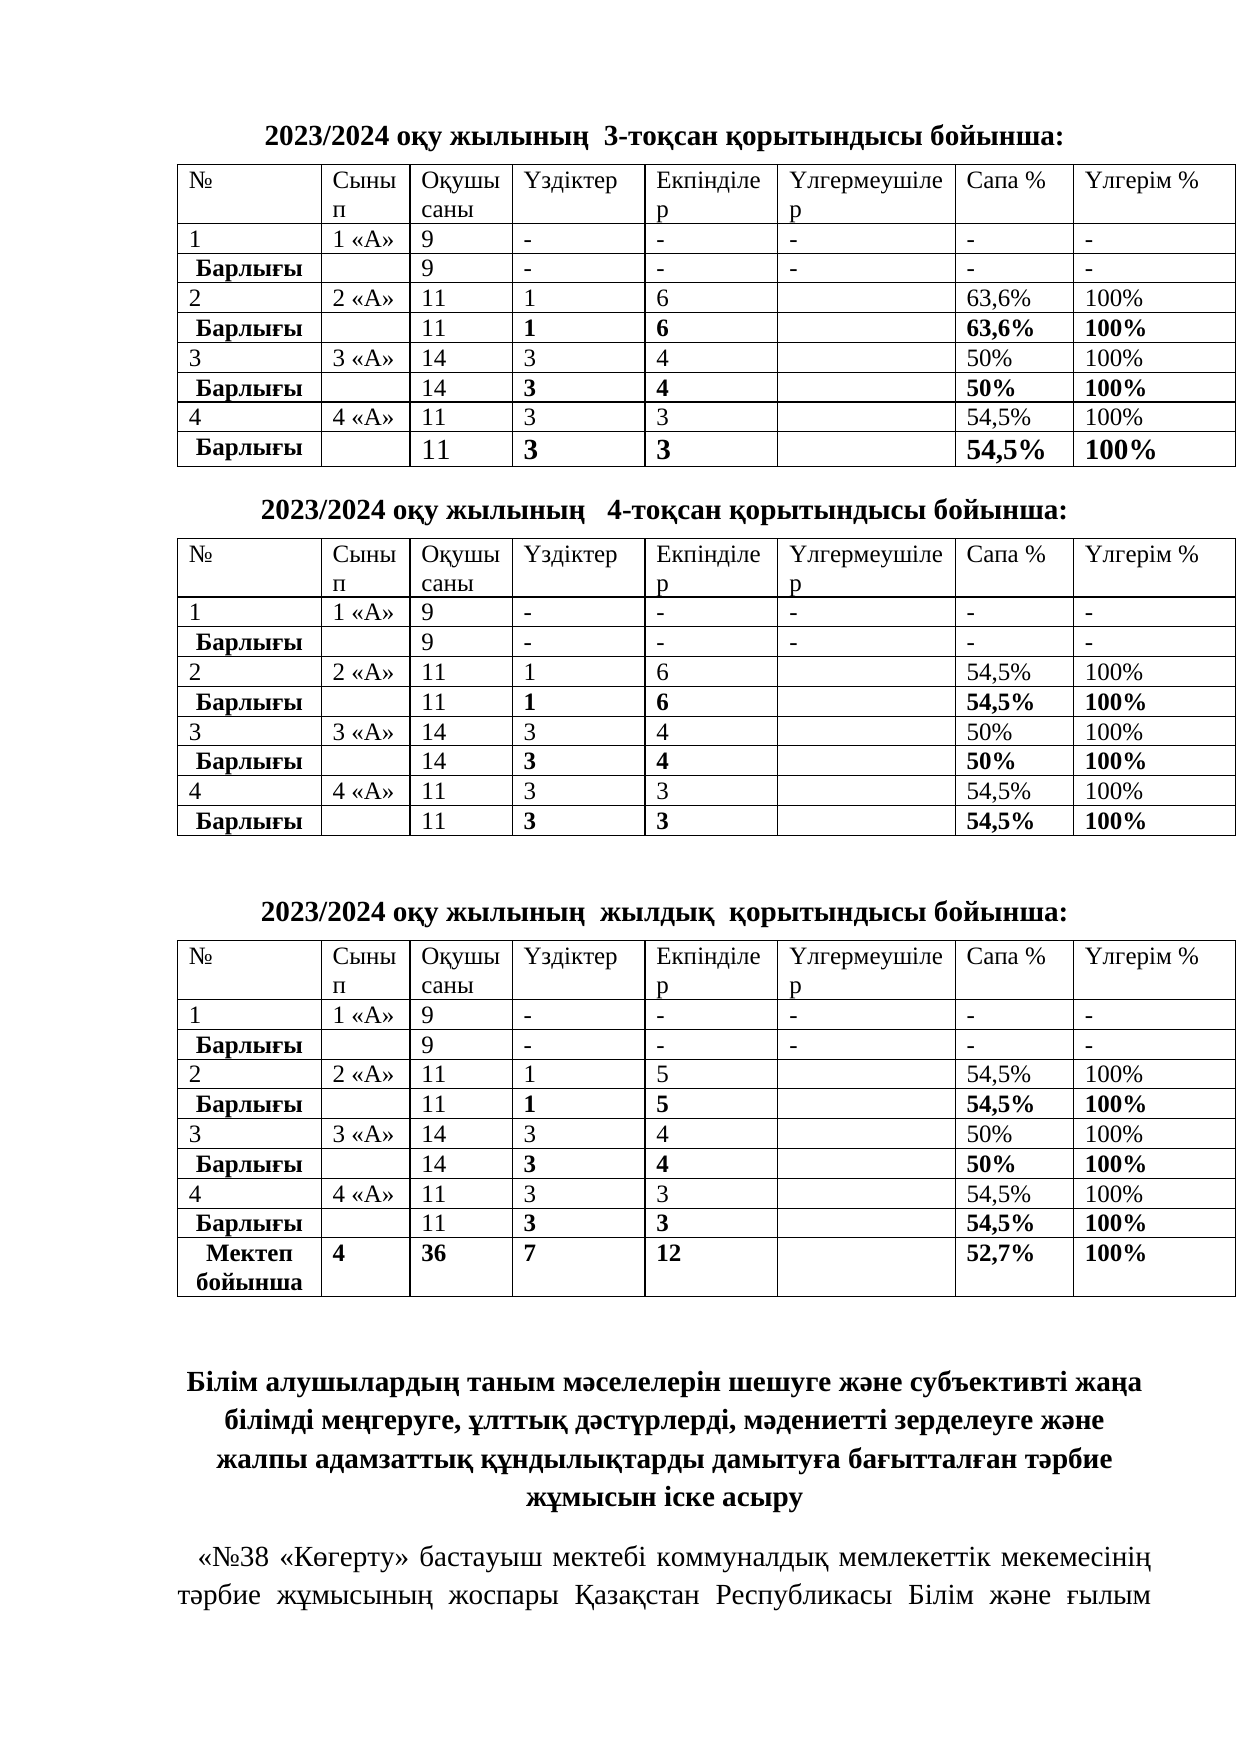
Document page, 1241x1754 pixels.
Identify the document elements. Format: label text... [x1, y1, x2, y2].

table_cell 9 [411, 598, 512, 626]
table_cell 100% [1074, 1089, 1235, 1118]
table_cell Барлығы [178, 373, 321, 401]
table_header № [178, 165, 321, 223]
table_header Сынып [322, 941, 409, 999]
table_cell [778, 657, 955, 686]
table_cell [778, 1060, 955, 1088]
table_cell 3 [178, 717, 321, 745]
table_header Екпінділер [646, 165, 777, 223]
table_cell [778, 1089, 955, 1118]
table_cell 3 [513, 432, 644, 466]
table_header Оқушы саны [411, 165, 512, 223]
table_cell 100% [1074, 806, 1235, 835]
table_cell 7 [513, 1238, 644, 1296]
table_header Сапа % [956, 165, 1073, 223]
table_cell 100% [1074, 1119, 1235, 1148]
table_cell 11 [411, 657, 512, 686]
table_cell [778, 776, 955, 805]
table_cell - [778, 224, 955, 252]
table_header Үлгермеушілер [778, 165, 955, 223]
table_cell Барлығы [178, 1209, 321, 1237]
table_cell 4 [322, 1238, 409, 1296]
table_cell 100% [1074, 717, 1235, 745]
table_cell 9 [411, 1000, 512, 1029]
table_header Екпінділер [646, 539, 777, 596]
table_cell 5 [646, 1089, 777, 1118]
table_cell [322, 373, 409, 401]
table_cell 100% [1074, 687, 1235, 716]
table_header Үлгермеушілер [778, 539, 955, 596]
table_cell 3 [513, 717, 644, 745]
table_cell - [956, 1030, 1073, 1058]
table_cell - [1074, 1000, 1235, 1029]
table_cell 1 «А» [322, 224, 409, 252]
table_cell 52,7% [956, 1238, 1073, 1296]
table_cell - [956, 1000, 1073, 1029]
table_cell 3 [646, 1209, 777, 1237]
table_cell 3 [513, 373, 644, 401]
table_cell 3 [513, 343, 644, 372]
table_cell [322, 432, 409, 466]
table_cell 14 [411, 717, 512, 745]
table_cell 1 [513, 657, 644, 686]
table_cell Барлығы [178, 687, 321, 716]
table_header Екпінділер [646, 941, 777, 999]
table_cell 4 [646, 1119, 777, 1148]
table_cell - [778, 1000, 955, 1029]
table_cell 9 [411, 254, 512, 282]
table_cell [322, 254, 409, 282]
table_cell [778, 373, 955, 401]
table_header Үлгермеушілер [778, 941, 955, 999]
table_cell 63,6% [956, 283, 1073, 312]
table_cell 50% [956, 373, 1073, 401]
table_cell 1 [513, 1089, 644, 1118]
table_cell 11 [411, 403, 512, 431]
table_cell 1 «А» [322, 598, 409, 626]
table_cell 9 [411, 224, 512, 252]
table_cell 1 [178, 224, 321, 252]
table_cell 50% [956, 717, 1073, 745]
table_cell 11 [411, 313, 512, 342]
table_cell - [1074, 254, 1235, 282]
table_cell Барлығы [178, 432, 321, 466]
table_cell 3 «А» [322, 1119, 409, 1148]
table_cell [322, 746, 409, 775]
table_cell Мектеп бойынша [178, 1238, 321, 1296]
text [177, 1539, 1152, 1611]
table_cell 3 [513, 1209, 644, 1237]
table_cell 100% [1074, 373, 1235, 401]
table_cell [778, 1119, 955, 1148]
table_cell 4 [178, 776, 321, 805]
table_cell 50% [956, 343, 1073, 372]
table_cell 1 [513, 687, 644, 716]
table_cell 14 [411, 1119, 512, 1148]
table_cell 54,5% [956, 1089, 1073, 1118]
table_header Оқушы саны [411, 941, 512, 999]
table_cell 100% [1074, 657, 1235, 686]
table_cell 11 [411, 1179, 512, 1207]
table_cell - [646, 1030, 777, 1058]
table_cell 36 [411, 1238, 512, 1296]
table_cell 100% [1074, 313, 1235, 342]
table_cell [778, 806, 955, 835]
table_cell 2 [178, 657, 321, 686]
table_cell 3 «А» [322, 343, 409, 372]
table_cell 100% [1074, 1209, 1235, 1237]
table_cell 3 [178, 1119, 321, 1148]
table_cell [322, 1089, 409, 1118]
table_cell [778, 717, 955, 745]
table_cell [322, 687, 409, 716]
table_cell 54,5% [956, 687, 1073, 716]
table_cell 63,6% [956, 313, 1073, 342]
table_cell 9 [411, 1030, 512, 1058]
table_cell Барлығы [178, 313, 321, 342]
table_cell 54,5% [956, 1179, 1073, 1207]
table_header Үлгерім % [1074, 941, 1235, 999]
table_cell [778, 283, 955, 312]
table_cell 11 [411, 687, 512, 716]
table_cell [322, 1030, 409, 1058]
table_cell 4 «А» [322, 776, 409, 805]
table_header Сынып [322, 539, 409, 596]
table_cell 11 [411, 1089, 512, 1118]
table_header Үлгерім % [1074, 165, 1235, 223]
table_cell - [646, 598, 777, 626]
table_cell [778, 1209, 955, 1237]
table_cell 100% [1074, 776, 1235, 805]
table_cell 4 «А» [322, 1179, 409, 1207]
table_cell Барлығы [178, 806, 321, 835]
table_cell 14 [411, 746, 512, 775]
table_cell 1 «А» [322, 1000, 409, 1029]
table_cell Барлығы [178, 1089, 321, 1118]
table_cell - [646, 1000, 777, 1029]
table_cell 9 [411, 627, 512, 656]
table_cell 4 [178, 1179, 321, 1207]
table_cell 100% [1074, 1060, 1235, 1088]
table_cell 3 [513, 1149, 644, 1178]
table_cell - [1074, 224, 1235, 252]
table_cell 54,5% [956, 1209, 1073, 1237]
table_cell [778, 746, 955, 775]
table_cell 4 [646, 373, 777, 401]
table_cell - [1074, 1030, 1235, 1058]
table_header Сапа % [956, 539, 1073, 596]
table_cell 4 [646, 717, 777, 745]
table_cell 3 [646, 776, 777, 805]
table_cell - [513, 1030, 644, 1058]
table_cell 100% [1074, 403, 1235, 431]
table_header Сапа % [956, 941, 1073, 999]
table_cell 54,5% [956, 776, 1073, 805]
table_cell - [956, 224, 1073, 252]
table_cell 50% [956, 1149, 1073, 1178]
table_cell 11 [411, 776, 512, 805]
table_cell 100% [1074, 1149, 1235, 1178]
table_cell 4 [646, 1149, 777, 1178]
table_cell [322, 1149, 409, 1178]
table_header № [178, 539, 321, 596]
table_cell - [513, 224, 644, 252]
table_cell 2 [178, 1060, 321, 1088]
table_cell 4 «А» [322, 403, 409, 431]
table_cell 5 [646, 1060, 777, 1088]
table_cell 54,5% [956, 806, 1073, 835]
table_cell - [513, 1000, 644, 1029]
table_header № [178, 941, 321, 999]
table_cell 100% [1074, 432, 1235, 466]
table_cell - [646, 224, 777, 252]
table_cell 54,5% [956, 403, 1073, 431]
table_cell Барлығы [178, 746, 321, 775]
table_cell 11 [411, 806, 512, 835]
table_cell 14 [411, 343, 512, 372]
table_cell - [778, 627, 955, 656]
table_cell [778, 432, 955, 466]
table_cell 1 [178, 598, 321, 626]
table_cell 6 [646, 313, 777, 342]
table_cell 3 [646, 806, 777, 835]
table_cell 50% [956, 1119, 1073, 1148]
table_cell 2 «А» [322, 283, 409, 312]
text 2023/2024 оқу жылының 4-тоқсан қорытындысы бойынша: [177, 492, 1152, 525]
table_cell 100% [1074, 343, 1235, 372]
table_header Сынып [322, 165, 409, 223]
table_cell Барлығы [178, 254, 321, 282]
table_cell 3 «А» [322, 717, 409, 745]
table_cell Барлығы [178, 1149, 321, 1178]
table_cell 6 [646, 687, 777, 716]
table_cell Барлығы [178, 1030, 321, 1058]
table_cell 14 [411, 373, 512, 401]
table_cell 100% [1074, 1238, 1235, 1296]
table_cell [778, 1179, 955, 1207]
table_cell 54,5% [956, 1060, 1073, 1088]
table_cell 3 [513, 776, 644, 805]
table_cell 4 [646, 343, 777, 372]
table_cell 6 [646, 657, 777, 686]
table_cell - [646, 254, 777, 282]
table_cell - [956, 254, 1073, 282]
table_cell [322, 313, 409, 342]
table_cell - [1074, 598, 1235, 626]
table_cell - [513, 627, 644, 656]
table_cell 50% [956, 746, 1073, 775]
text 2023/2024 оқу жылының 3-тоқсан қорытындысы бойынша: [177, 118, 1152, 152]
table_cell [322, 806, 409, 835]
table_cell - [778, 598, 955, 626]
table_cell 3 [178, 343, 321, 372]
table_cell 1 [513, 1060, 644, 1088]
text Білім алушылардың таным мәселелерін шешуге және субъективті жаңа білімді меңгеруге, ұлттық дәстүрлерді, мәдениетті зерделеуге және жалпы адамзаттық құндылықтарды дамытуға бағытталған тәрбие жұмысын іске асыру [177, 1364, 1152, 1513]
table_cell 1 [513, 313, 644, 342]
table_header Үздіктер [513, 539, 644, 596]
table_cell 100% [1074, 746, 1235, 775]
table_cell - [513, 254, 644, 282]
table_cell [778, 313, 955, 342]
table_cell 100% [1074, 1179, 1235, 1207]
table_cell 4 [178, 403, 321, 431]
table_cell 11 [411, 283, 512, 312]
table_cell 14 [411, 1149, 512, 1178]
table_cell 4 [646, 746, 777, 775]
table_cell 3 [513, 806, 644, 835]
table_cell 3 [646, 432, 777, 466]
table_cell 3 [646, 403, 777, 431]
table_cell 1 [513, 283, 644, 312]
table_cell 3 [646, 1179, 777, 1207]
table_cell 11 [411, 1209, 512, 1237]
table_header Үлгерім % [1074, 539, 1235, 596]
table_cell 2 [178, 283, 321, 312]
table_cell 11 [411, 432, 512, 466]
table_cell - [778, 254, 955, 282]
table_cell [778, 403, 955, 431]
table_cell 3 [513, 746, 644, 775]
table_cell 3 [513, 1119, 644, 1148]
table_cell 11 [411, 1060, 512, 1088]
table_cell [778, 343, 955, 372]
table_cell 2 «А» [322, 1060, 409, 1088]
table_cell 100% [1074, 283, 1235, 312]
table_cell - [513, 598, 644, 626]
table_cell 3 [513, 1179, 644, 1207]
table_cell 54,5% [956, 657, 1073, 686]
table_cell 12 [646, 1238, 777, 1296]
table_cell [322, 627, 409, 656]
table_cell 2 «А» [322, 657, 409, 686]
table_cell - [956, 598, 1073, 626]
table_header Оқушы саны [411, 539, 512, 596]
table_header Үздіктер [513, 165, 644, 223]
table_cell 3 [513, 403, 644, 431]
table_cell - [1074, 627, 1235, 656]
table_cell [778, 687, 955, 716]
table_cell 54,5% [956, 432, 1073, 466]
table_cell [778, 1238, 955, 1296]
table_cell Барлығы [178, 627, 321, 656]
table_cell - [956, 627, 1073, 656]
table_cell [322, 1209, 409, 1237]
table_header Үздіктер [513, 941, 644, 999]
table_cell - [778, 1030, 955, 1058]
table_cell 6 [646, 283, 777, 312]
text 2023/2024 оқу жылының жылдық қорытындысы бойынша: [177, 894, 1152, 928]
table_cell - [646, 627, 777, 656]
table_cell 1 [178, 1000, 321, 1029]
table_cell [778, 1149, 955, 1178]
